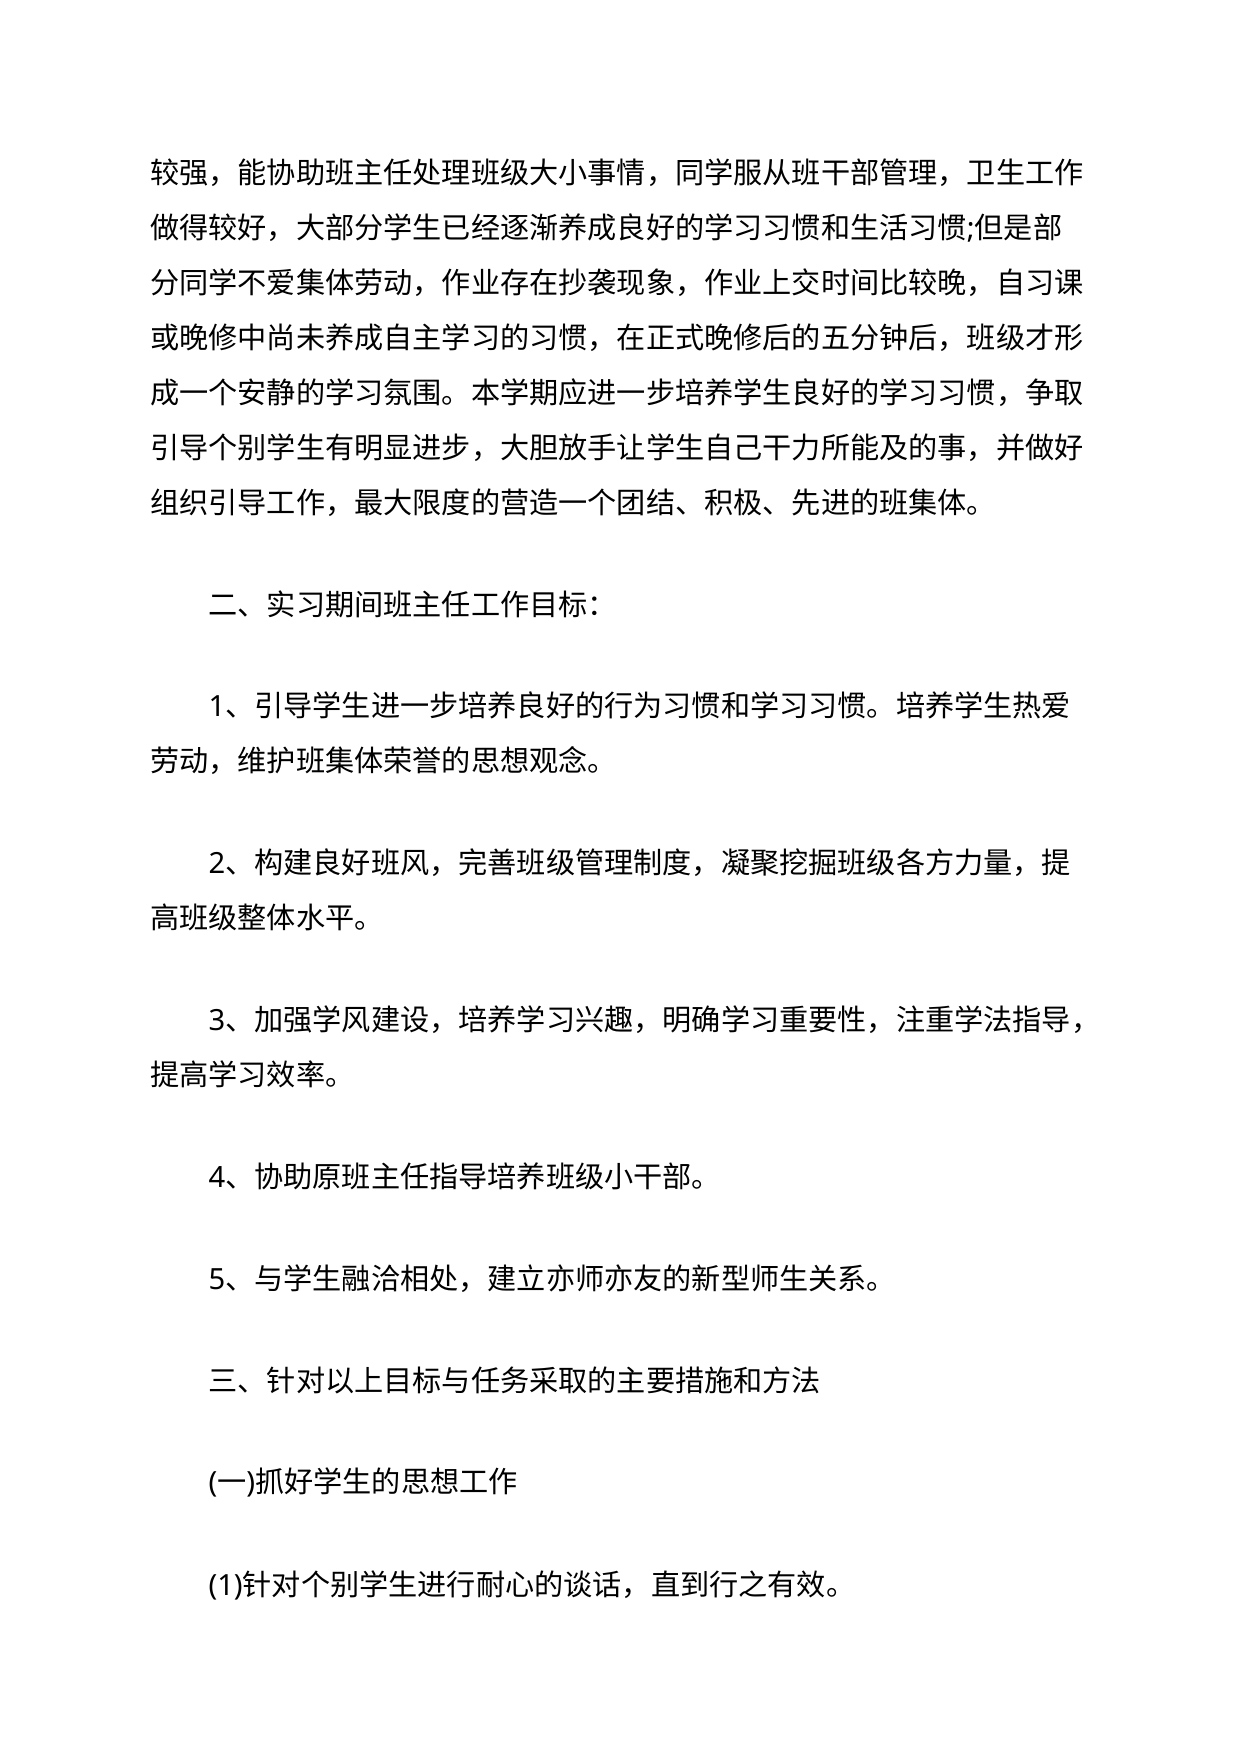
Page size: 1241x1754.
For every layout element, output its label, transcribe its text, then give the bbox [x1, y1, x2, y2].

text (1)针对个别学生进行耐心的谈话，直到行之有效。 [150, 1561, 1090, 1603]
text 5、与学生融洽相处，建立亦师亦友的新型师生关系。 [150, 1255, 1090, 1298]
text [150, 150, 1090, 522]
text 二、实习期间班主任工作目标： [150, 581, 1090, 623]
text 3、加强学风建设，培养学习兴趣，明确学习重要性，注重学法指导，提高学习效率。 [150, 997, 1090, 1094]
text (一)抓好学生的思想工作 [150, 1459, 1090, 1501]
text 1、引导学生进一步培养良好的行为习惯和学习习惯。培养学生热爱劳动，维护班集体荣誉的思想观念。 [150, 683, 1090, 780]
text 三、针对以上目标与任务采取的主要措施和方法 [150, 1357, 1090, 1399]
text 4、协助原班主任指导培养班级小干部。 [150, 1153, 1090, 1196]
text 2、构建良好班风，完善班级管理制度，凝聚挖掘班级各方力量，提高班级整体水平。 [150, 840, 1090, 937]
